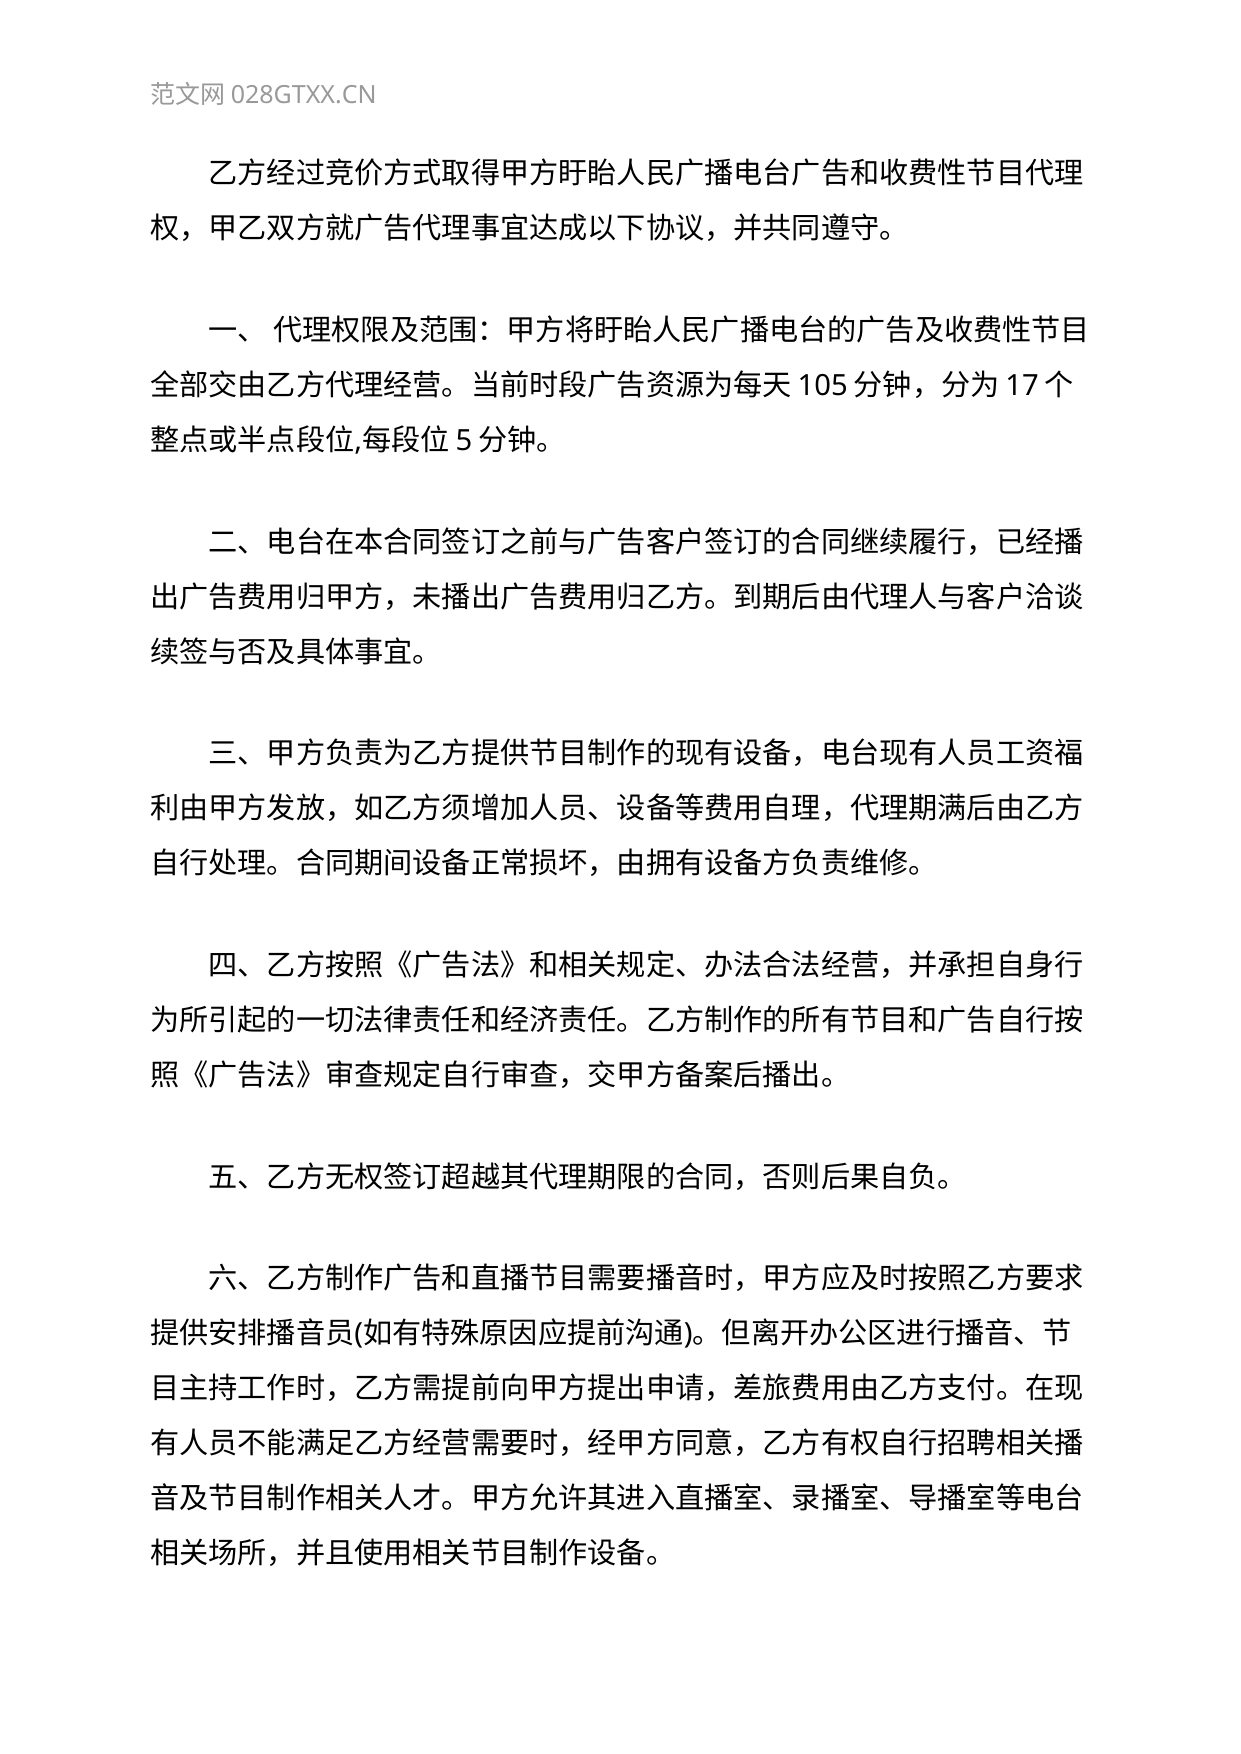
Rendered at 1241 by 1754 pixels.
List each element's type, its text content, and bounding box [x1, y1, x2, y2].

text 一、 代理权限及范围：甲方将盱眙人民广播电台的广告及收费性节目全部交由乙方代理经营。当前时段广告资源为每天105分钟，分为17个整点或半点段位,每段位5分钟。 [150, 307, 1090, 459]
text 乙方经过竞价方式取得甲方盱眙人民广播电台广告和收费性节目代理权，甲乙双方就广告代理事宜达成以下协议，并共同遵守。 [150, 150, 1090, 247]
text 二、电台在本合同签订之前与广告客户签订的合同继续履行，已经播出广告费用归甲方，未播出广告费用归乙方。到期后由代理人与客户洽谈续签与否及具体事宜。 [150, 518, 1090, 671]
text 六、乙方制作广告和直播节目需要播音时，甲方应及时按照乙方要求提供安排播音员(如有特殊原因应提前沟通)。但离开办公区进行播音、节目主持工作时，乙方需提前向甲方提出申请，差旅费用由乙方支付。在现有人员不能满足乙方经营需要时，经甲方同意，乙方有权自行招聘相关播音及节目制作相关人才。甲方允许其进入直播室、录播室、导播室等电台相关场所，并且使用相关节目制作设备。 [150, 1255, 1090, 1572]
text 五、乙方无权签订超越其代理期限的合同，否则后果自负。 [150, 1153, 1090, 1196]
text 四、乙方按照《广告法》和相关规定、办法合法经营，并承担自身行为所引起的一切法律责任和经济责任。乙方制作的所有节目和广告自行按照《广告法》审查规定自行审查，交甲方备案后播出。 [150, 942, 1090, 1094]
text 三、甲方负责为乙方提供节目制作的现有设备，电台现有人员工资福利由甲方发放，如乙方须增加人员、设备等费用自理，代理期满后由乙方自行处理。合同期间设备正常损坏，由拥有设备方负责维修。 [150, 730, 1090, 882]
